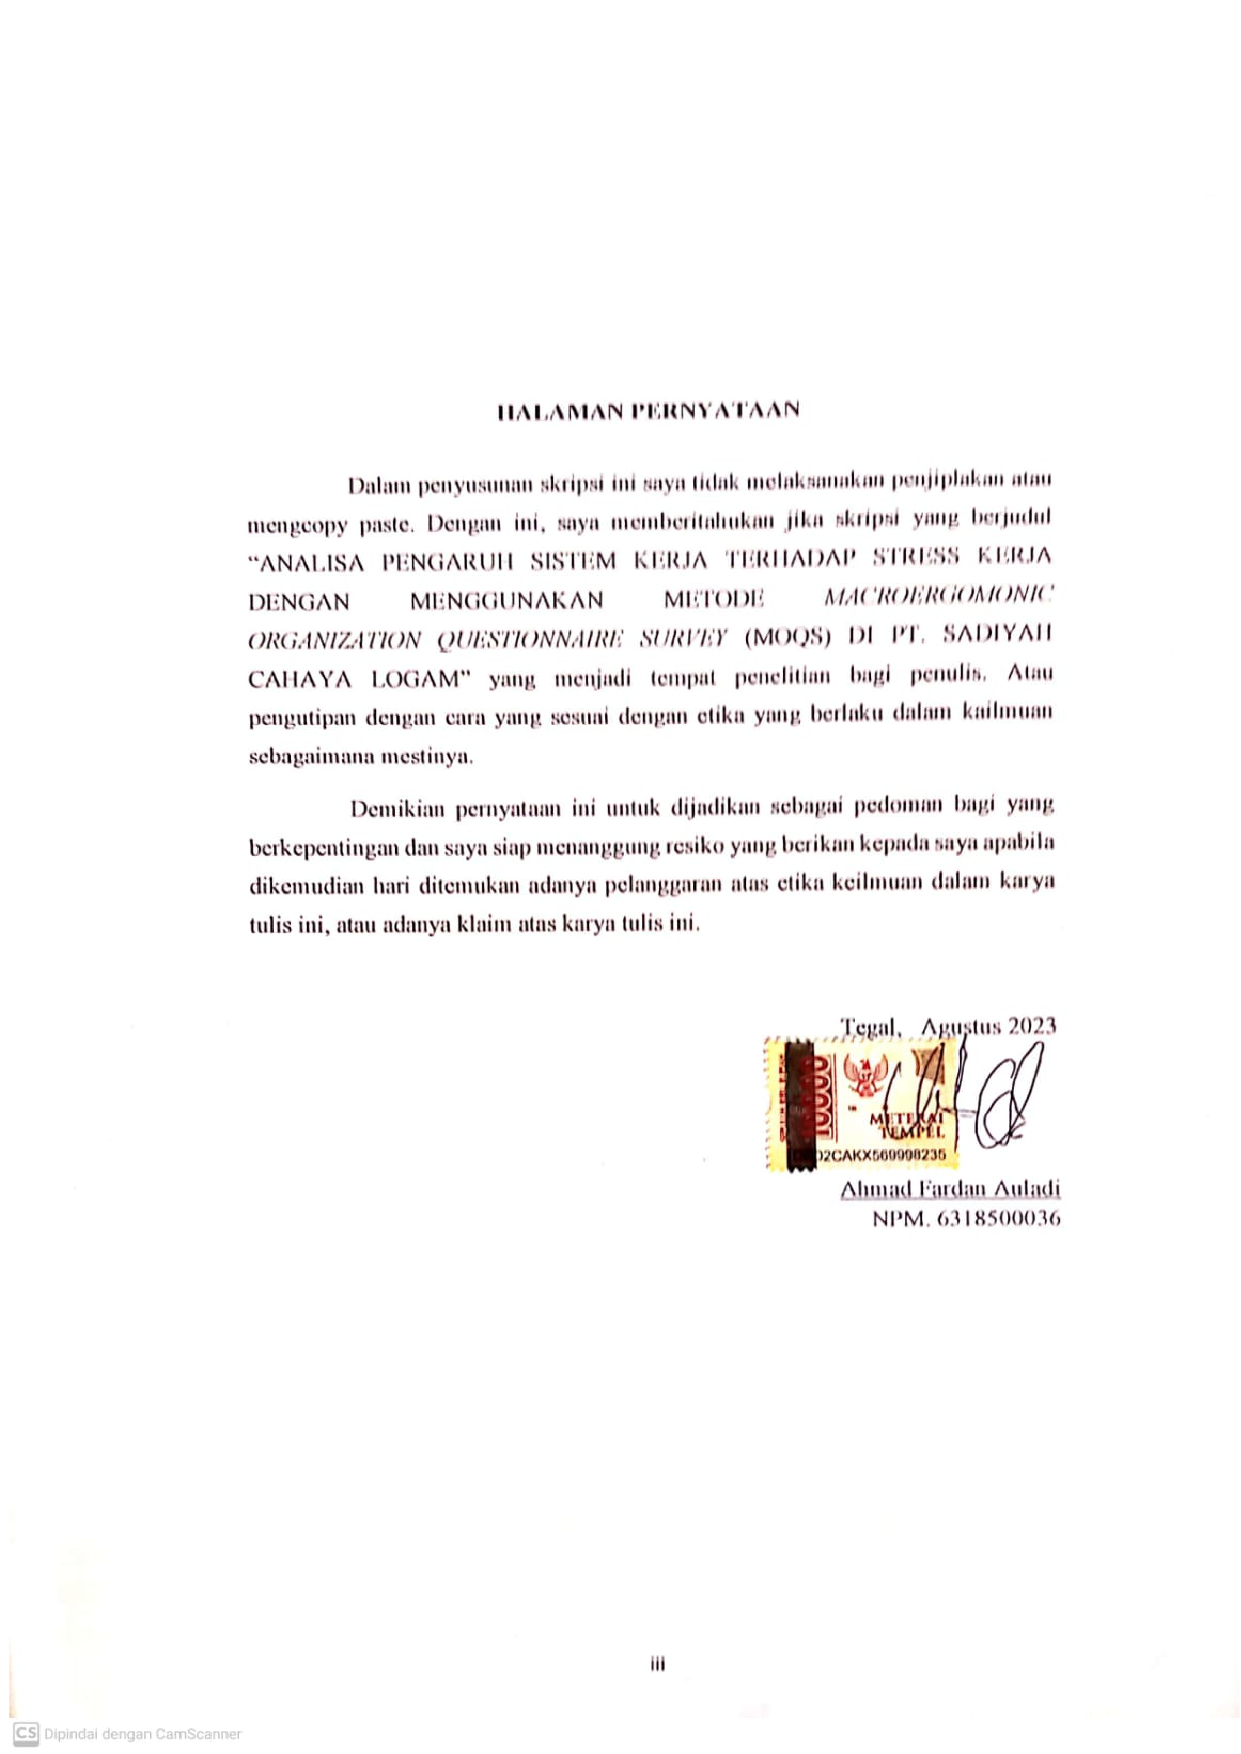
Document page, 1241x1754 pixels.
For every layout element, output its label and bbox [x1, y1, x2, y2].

picture [9, 194, 1240, 1750]
